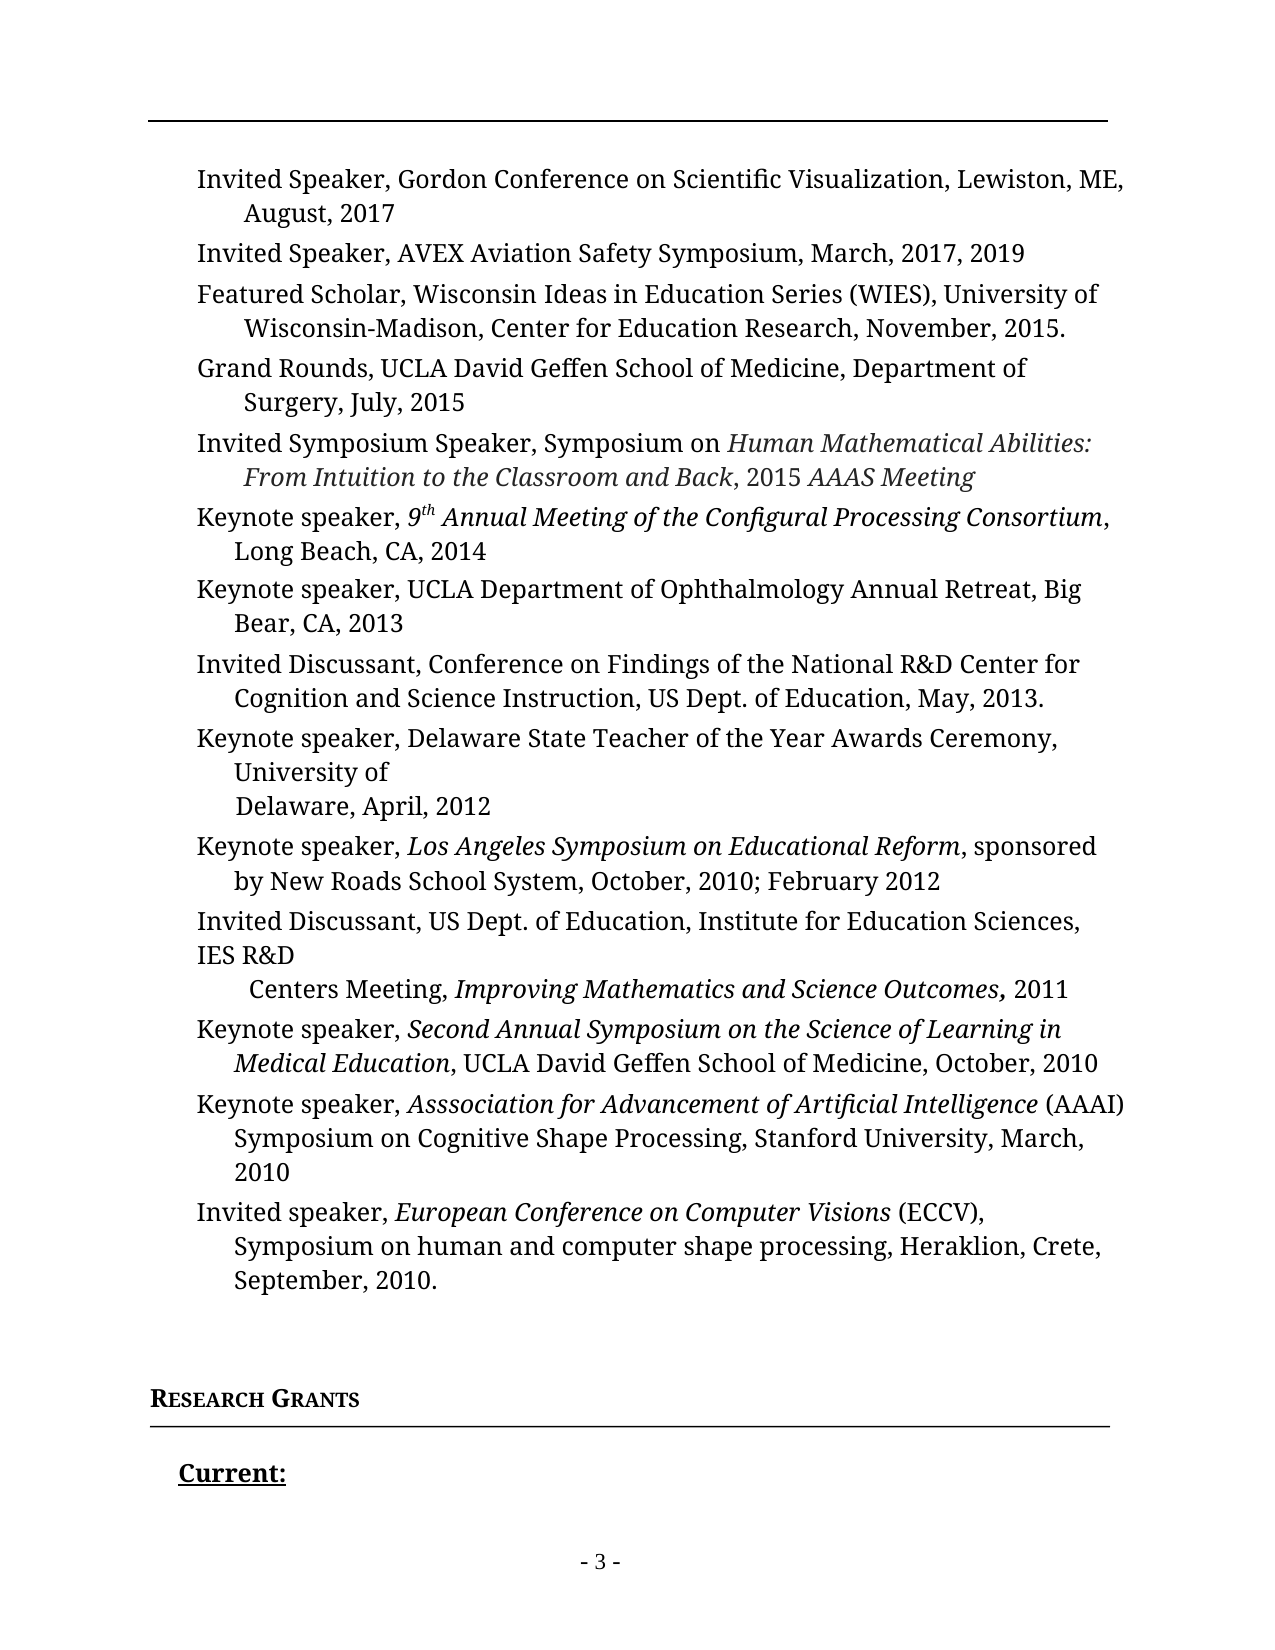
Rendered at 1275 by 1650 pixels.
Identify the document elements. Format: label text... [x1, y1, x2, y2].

text Invited speaker, European Conference on Computer Visions (ECCV), Symposium on human and computer shape processing, Heraklion, Crete, September, 2010. [196, 1195, 1125, 1297]
text Keynote speaker, Delaware State Teacher of the Year Awards Ceremony, University of [196, 721, 1125, 789]
text Keynote speaker, 9th Annual Meeting of the Configural Processing Consortium, Long Beach, CA, 2014 [196, 499, 1125, 568]
text Research Grants [150, 1381, 1125, 1415]
text Invited Discussant, US Dept. of Education, Institute for Education Sciences, IES R&D [150, 903, 1125, 972]
text Invited Discussant, Conference on Findings of the National R&D Center for Cognition and Science Instruction, US Dept. of Education, May, 2013. [196, 646, 1125, 714]
text Current: [178, 1455, 1125, 1489]
text Keynote speaker, Second Annual Symposium on the Science of Learning in Medical Education, UCLA David Geffen School of Medicine, October, 2010 [196, 1012, 1125, 1080]
text Grand Rounds, UCLA David Geffen School of Medicine, Department of Surgery, July, 2015 [197, 351, 1125, 419]
text Keynote speaker, Los Angeles Symposium on Educational Reform, sponsored by New Roads School System, October, 2010; February 2012 [196, 829, 1125, 897]
text Featured Scholar, Wisconsin Ideas in Education Series (WIES), University of Wisconsin-Madison, Center for Education Research, November, 2015. [197, 276, 1125, 344]
text Invited Symposium Speaker, Symposium on Human Mathematical Abilities: From Intuition to the Classroom and Back, 2015 AAAS Meeting [197, 425, 1125, 493]
text Invited Speaker, AVEX Aviation Safety Symposium, March, 2017, 2019 [197, 236, 1125, 270]
text Keynote speaker, UCLA Department of Ophthalmology Annual Retreat, Big Bear, CA, 2013 [196, 572, 1125, 640]
text Delaware, April, 2012 [196, 789, 1125, 823]
text Invited Speaker, Gordon Conference on Scientific Visualization, Lewiston, ME, August, 2017 [197, 162, 1125, 230]
text Centers Meeting, Improving Mathematics and Science Outcomes, 2011 [150, 972, 1125, 1006]
text Keynote speaker, Asssociation for Advancement of Artificial Intelligence (AAAI) Symposium on Cognitive Shape Processing, Stanford University, March, 2010 [196, 1086, 1125, 1188]
